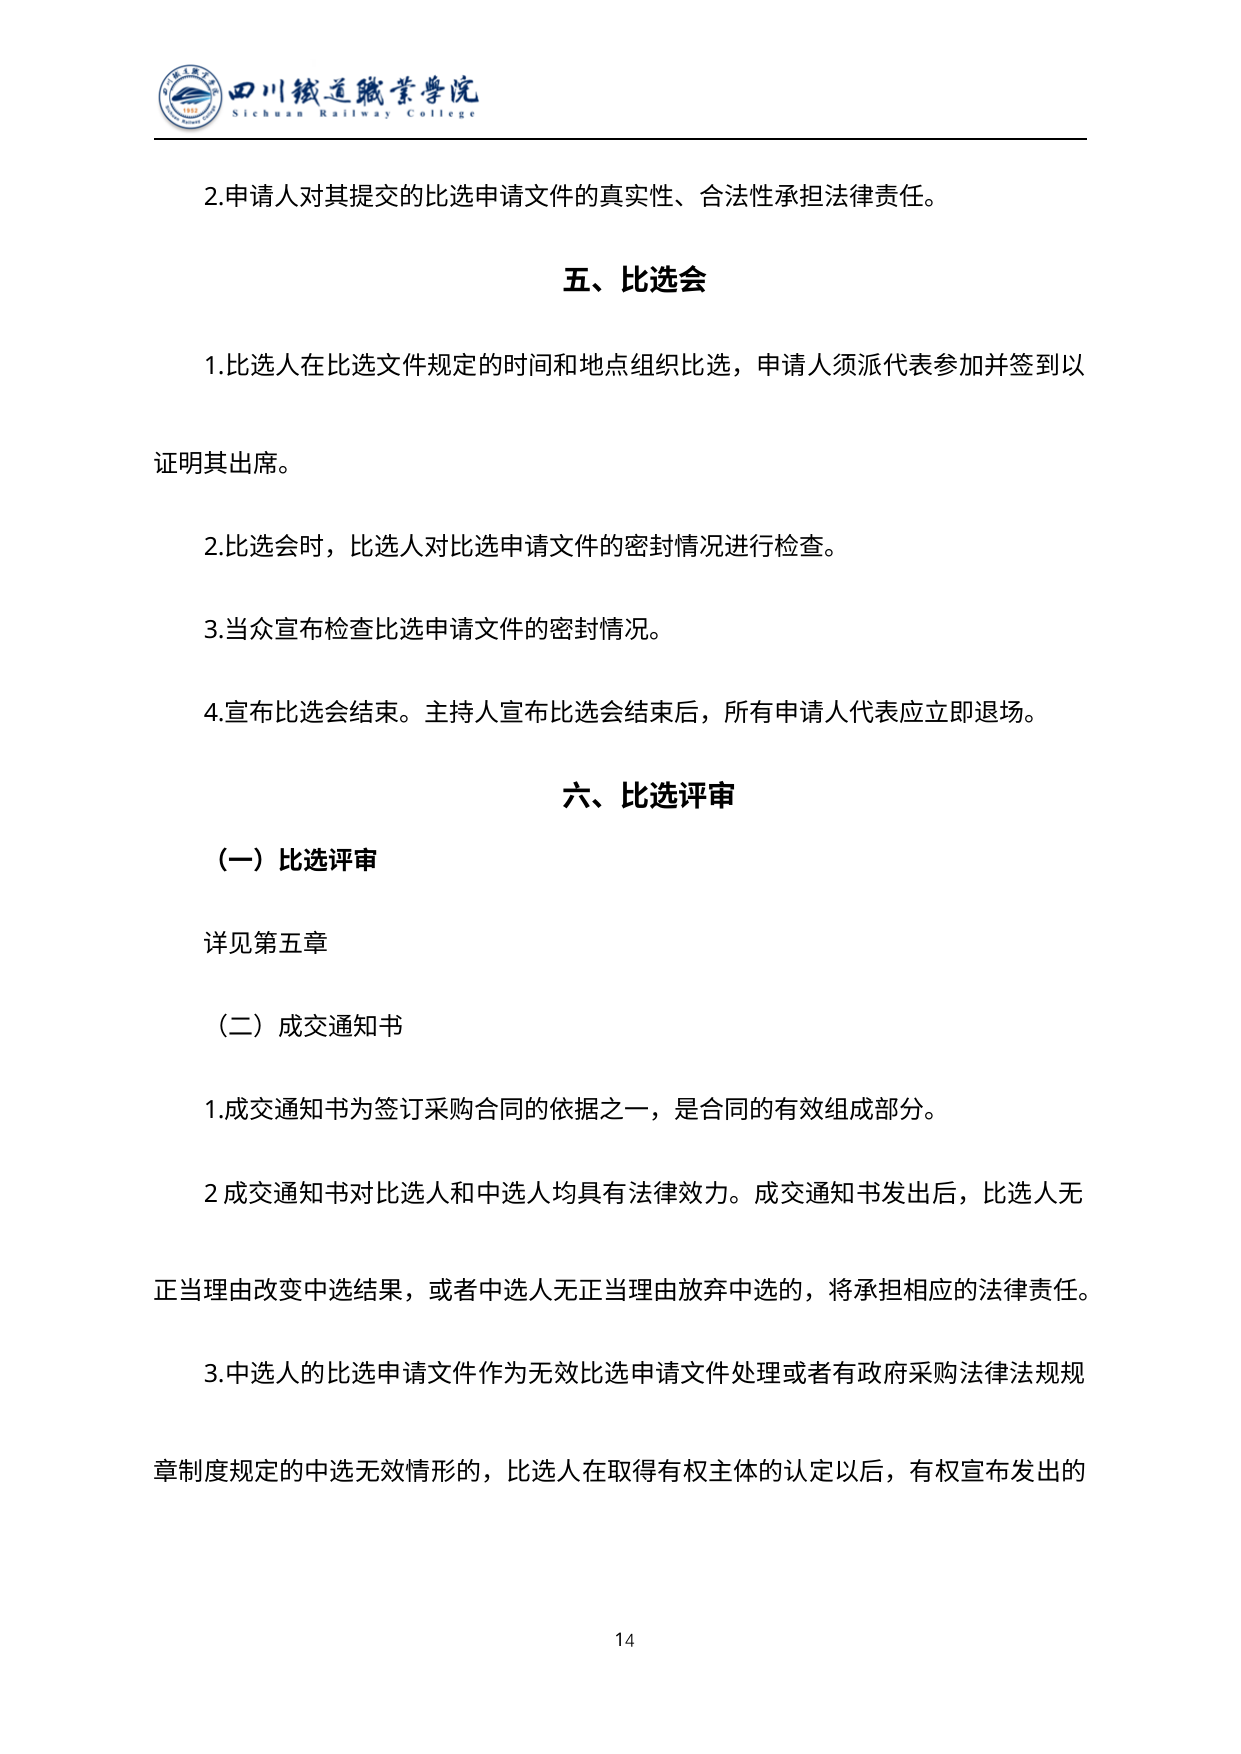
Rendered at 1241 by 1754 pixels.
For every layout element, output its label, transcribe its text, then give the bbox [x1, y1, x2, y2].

text （一）比选评审 [153, 826, 1087, 891]
text 2成交通知书对比选人和中选人均具有法律效力。成交通知书发出后，比选人无正当理由改变中选结果，或者中选人无正当理由放弃中选的，将承担相应的法律责任。 [153, 1159, 1087, 1321]
text 3.当众宣布检查比选申请文件的密封情况。 [153, 595, 1087, 660]
text 1.成交通知书为签订采购合同的依据之一，是合同的有效组成部分。 [153, 1076, 1087, 1141]
picture [153, 59, 485, 136]
text 五、比选会 [153, 245, 1087, 310]
text 2.比选会时，比选人对比选申请文件的密封情况进行检查。 [153, 512, 1087, 577]
text 详见第五章 [153, 909, 1087, 974]
text 1.比选人在比选文件规定的时间和地点组织比选，申请人须派代表参加并签到以证明其出席。 [153, 331, 1087, 494]
text （二）成交通知书 [153, 992, 1087, 1057]
text 4.宣布比选会结束。主持人宣布比选会结束后，所有申请人代表应立即退场。 [153, 678, 1087, 743]
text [153, 1339, 1087, 1502]
text 2.申请人对其提交的比选申请文件的真实性、合法性承担法律责任。 [153, 162, 1087, 227]
text 六、比选评审 [153, 761, 1087, 826]
